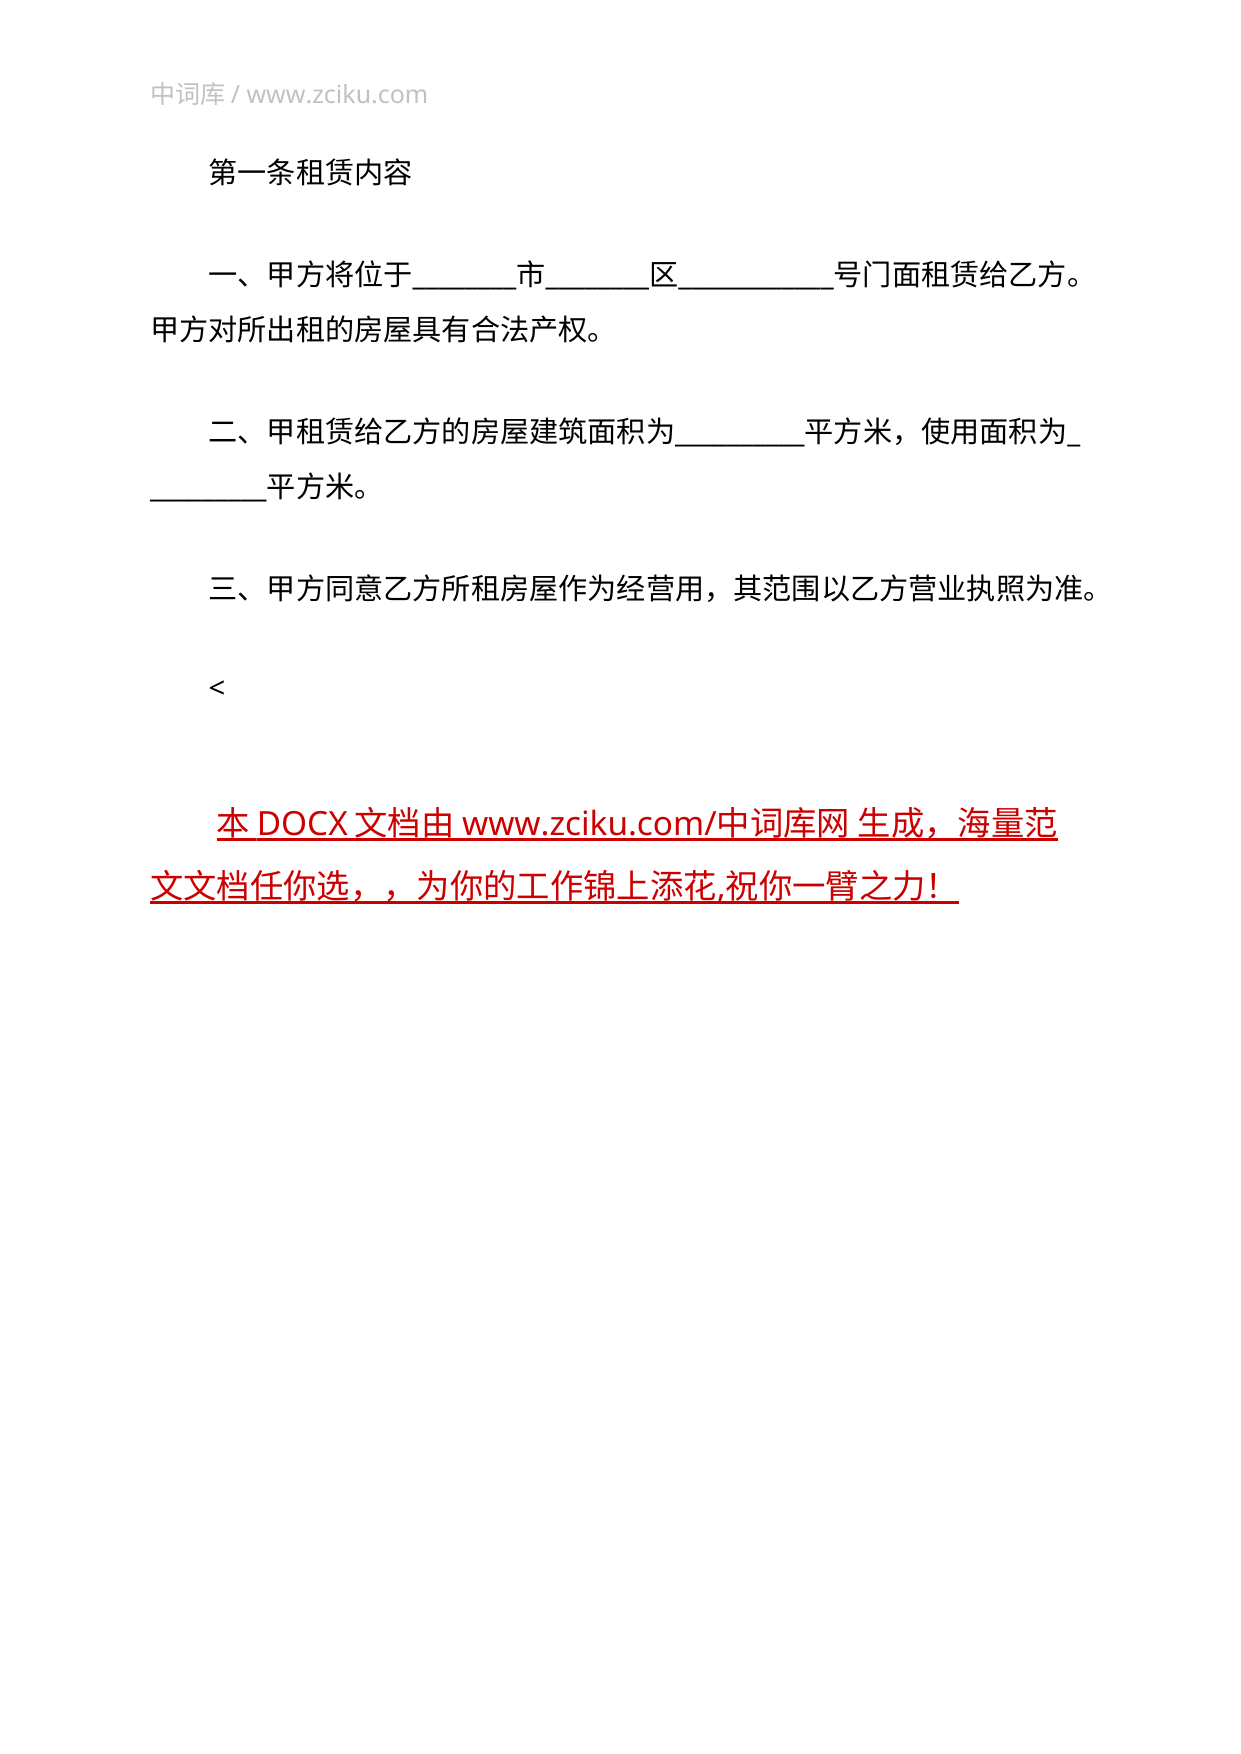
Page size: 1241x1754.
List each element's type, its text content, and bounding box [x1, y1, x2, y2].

text 二、甲租赁给乙方的房屋建筑面积为__________平方米，使用面积为__________平方米。 [150, 408, 1090, 506]
text 一、甲方将位于________市________区____________号门面租赁给乙方。甲方对所出租的房屋具有合法产权。 [150, 252, 1090, 349]
text 本DOCX文档由 www.zciku.com/中词库网 生成，海量范文文档任你选，，为你的工作锦上添花,祝你一臂之力！ [150, 797, 1090, 908]
text 三、甲方同意乙方所租房屋作为经营用，其范围以乙方营业执照为准。 [150, 566, 1090, 608]
text 第一条租赁内容 [150, 150, 1090, 192]
text < [150, 667, 1090, 707]
